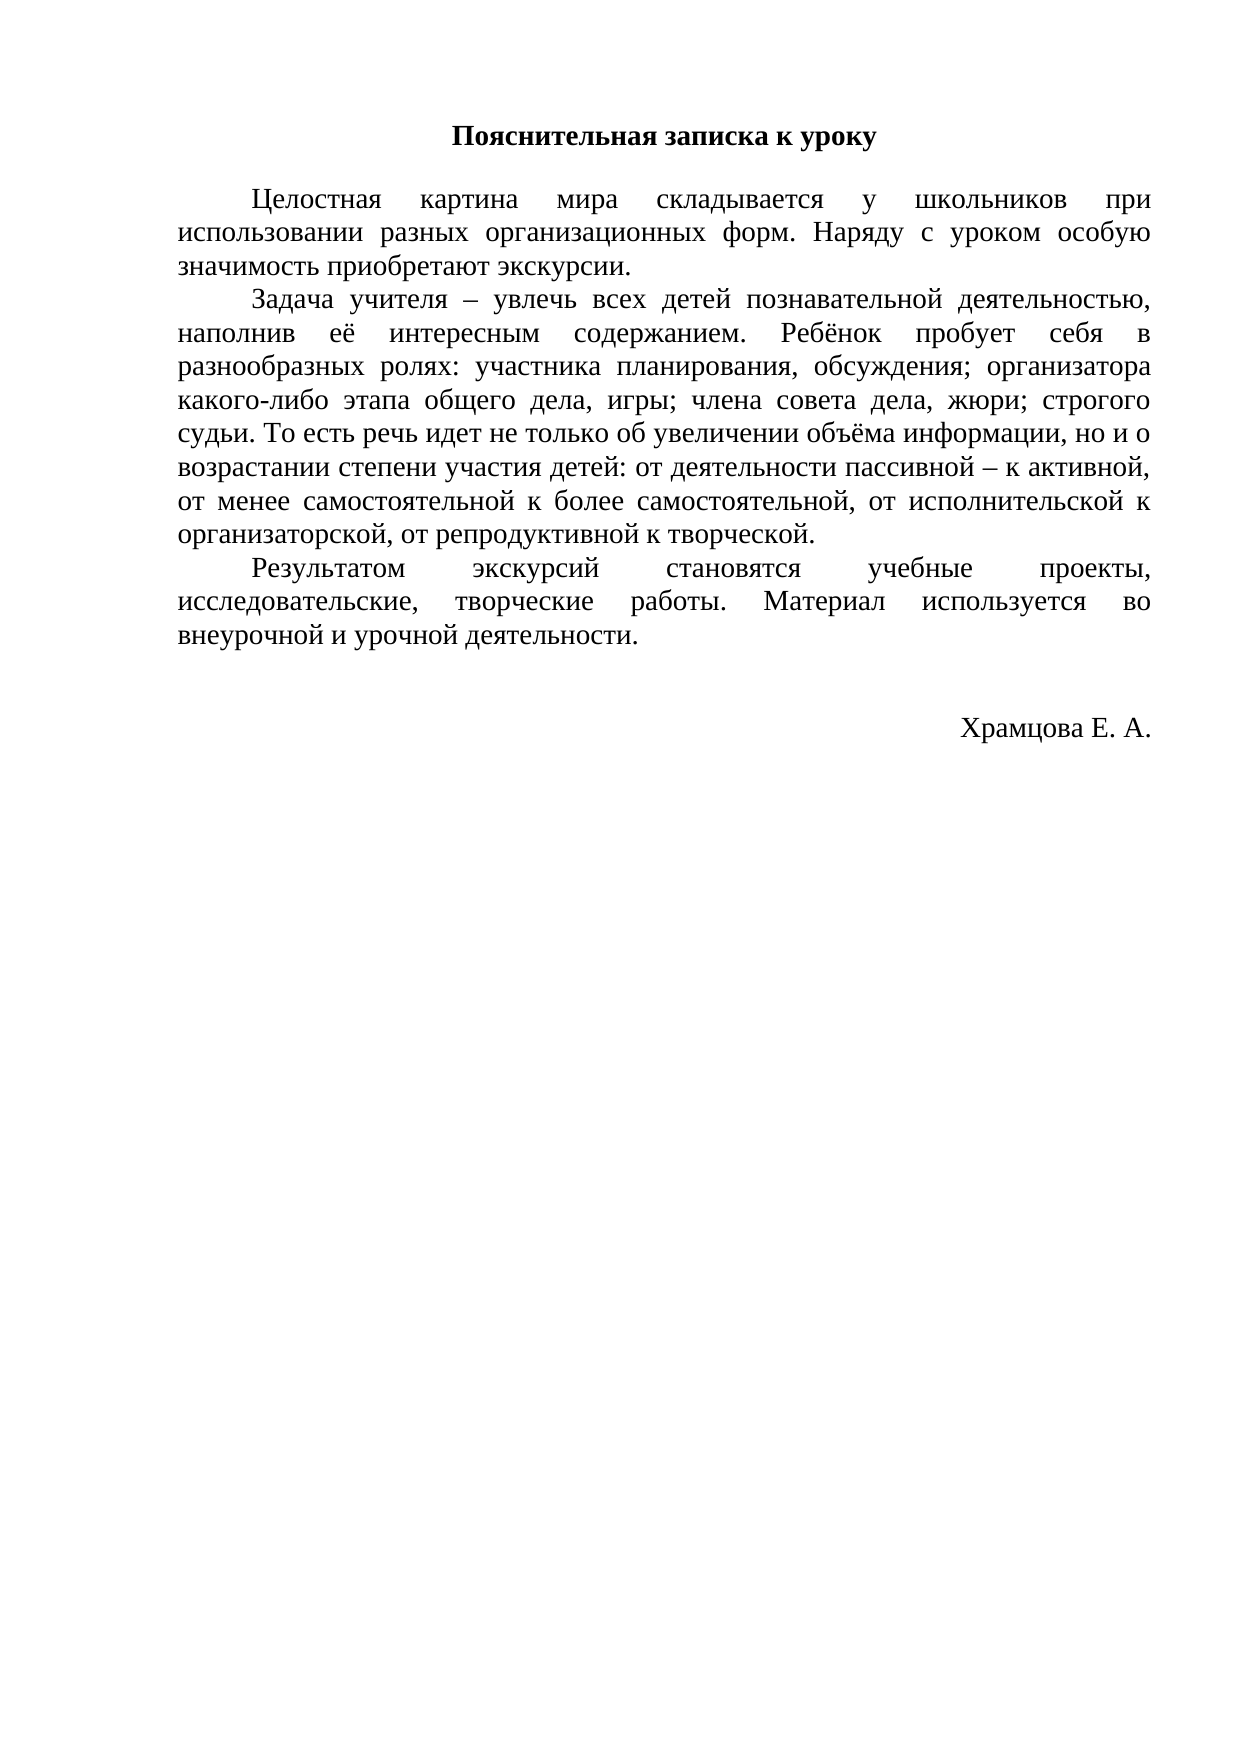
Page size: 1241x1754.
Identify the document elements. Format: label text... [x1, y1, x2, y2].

text Результатом экскурсий становятся учебные проекты, исследовательские, творческие работы. Материал используется во внеурочной и урочной деятельности. [177, 550, 1152, 650]
text Задача учителя – увлечь всех детей познавательной деятельностью, наполнив её интересным содержанием. Ребёнок пробует себя в разнообразных ролях: участника планирования, обсуждения; организатора какого-либо этапа общего дела, игры; члена совета дела, жюри; строгого судьи. То есть речь идет не только об увеличении объёма информации, но и о возрастании степени участия детей: от деятельности пассивной – к активной, от менее самостоятельной к более самостоятельной, от исполнительской к организаторской, от репродуктивной к творческой. [177, 281, 1152, 550]
text Храмцова Е. А. [177, 710, 1152, 743]
text Целостная картина мира складывается у школьников при использовании разных организационных форм. Наряду с уроком особую значимость приобретают экскурсии. [177, 181, 1152, 281]
text Пояснительная записка к уроку [177, 118, 1152, 152]
